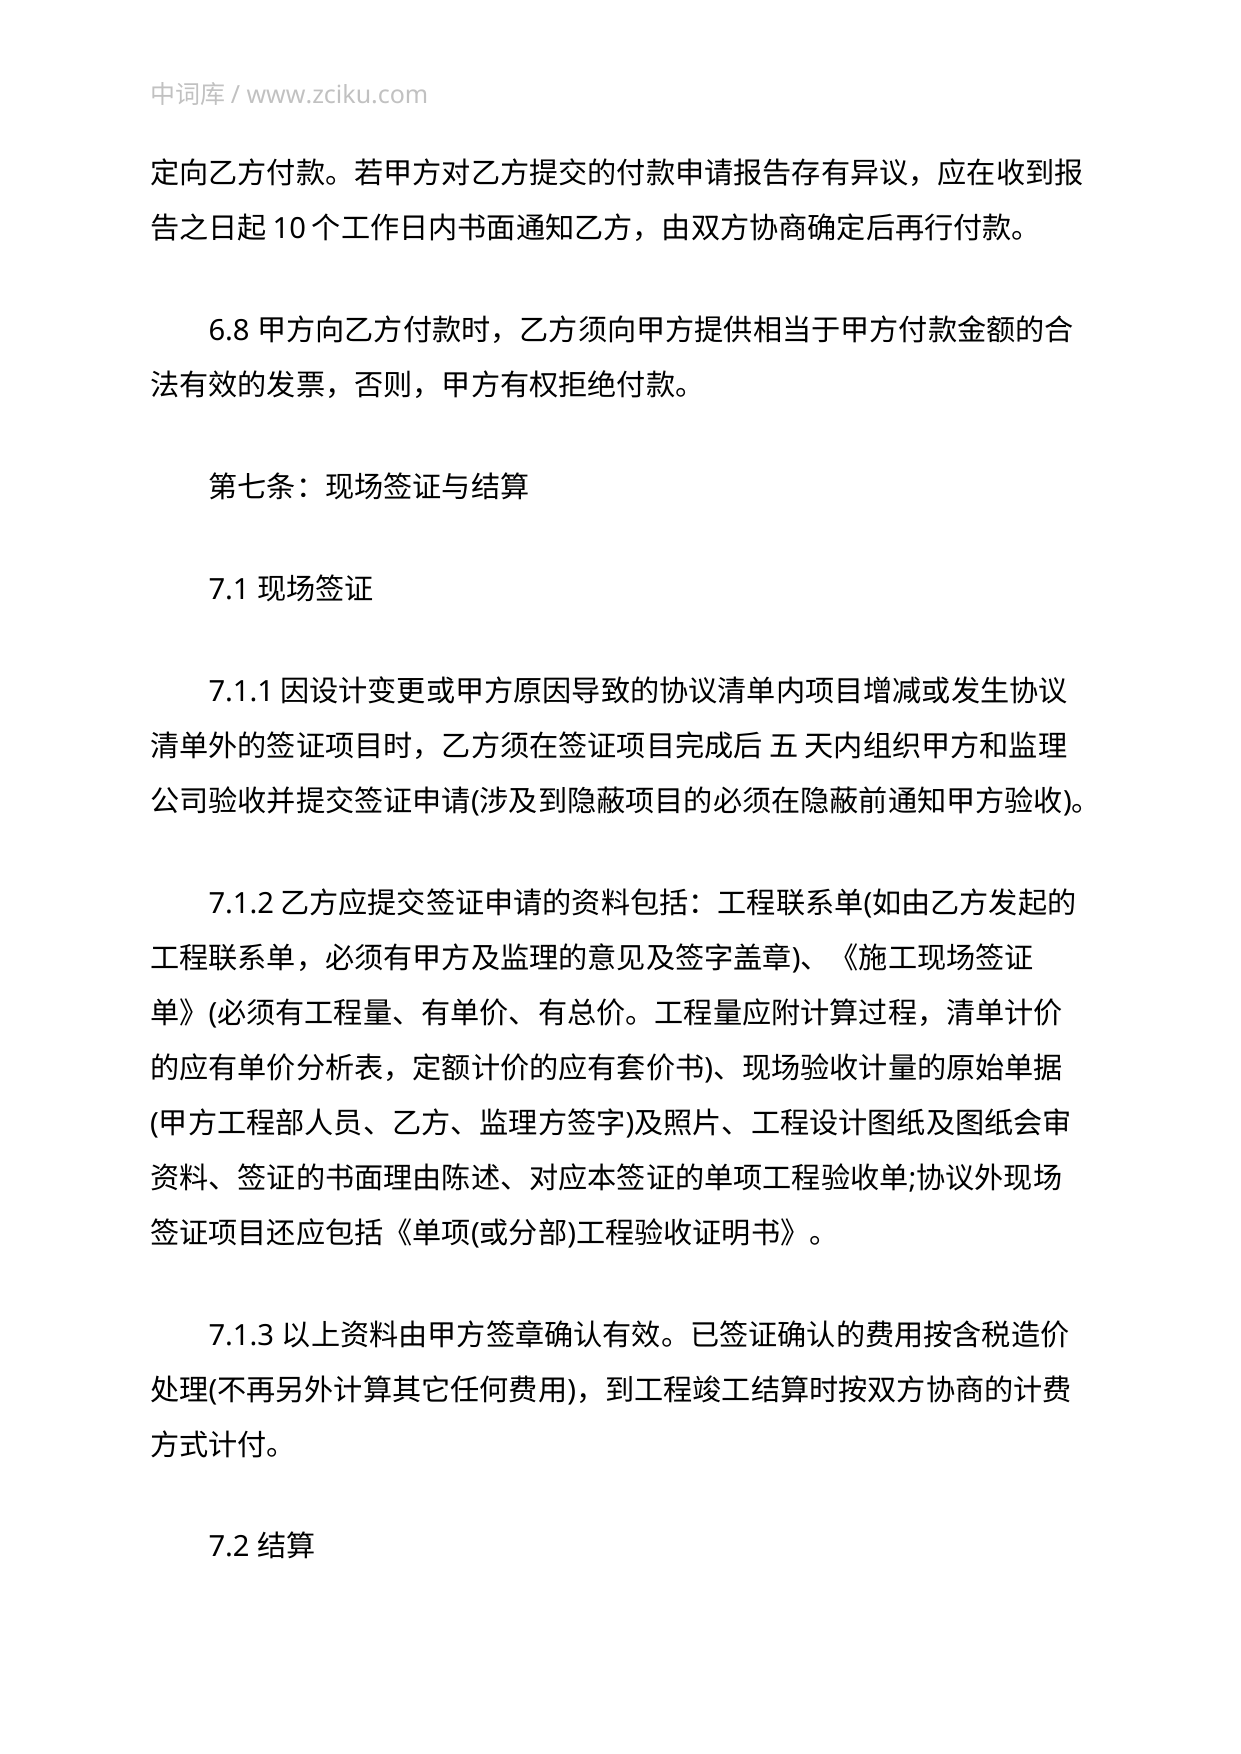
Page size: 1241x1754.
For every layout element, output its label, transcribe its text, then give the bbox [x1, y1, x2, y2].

text 7.1.1因设计变更或甲方原因导致的协议清单内项目增减或发生协议清单外的签证项目时，乙方须在签证项目完成后 五 天内组织甲方和监理公司验收并提交签证申请(涉及到隐蔽项目的必须在隐蔽前通知甲方验收)。 [150, 667, 1090, 820]
text 7.2 结算 [150, 1523, 1090, 1565]
text 7.1.2乙方应提交签证申请的资料包括：工程联系单(如由乙方发起的工程联系单，必须有甲方及监理的意见及签字盖章)、《施工现场签证单》(必须有工程量、有单价、有总价。工程量应附计算过程，清单计价的应有单价分析表，定额计价的应有套价书)、现场验收计量的原始单据(甲方工程部人员、乙方、监理方签字)及照片、工程设计图纸及图纸会审资料、签证的书面理由陈述、对应本签证的单项工程验收单;协议外现场签证项目还应包括《单项(或分部)工程验收证明书》。 [150, 879, 1090, 1252]
text 7.1.3 以上资料由甲方签章确认有效。已签证确认的费用按含税造价处理(不再另外计算其它任何费用)，到工程竣工结算时按双方协商的计费方式计付。 [150, 1311, 1090, 1463]
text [150, 150, 1090, 247]
text 6.8 甲方向乙方付款时，乙方须向甲方提供相当于甲方付款金额的合法有效的发票，否则，甲方有权拒绝付款。 [150, 307, 1090, 404]
text 第七条：现场签证与结算 [150, 464, 1090, 506]
text 7.1 现场签证 [150, 565, 1090, 608]
